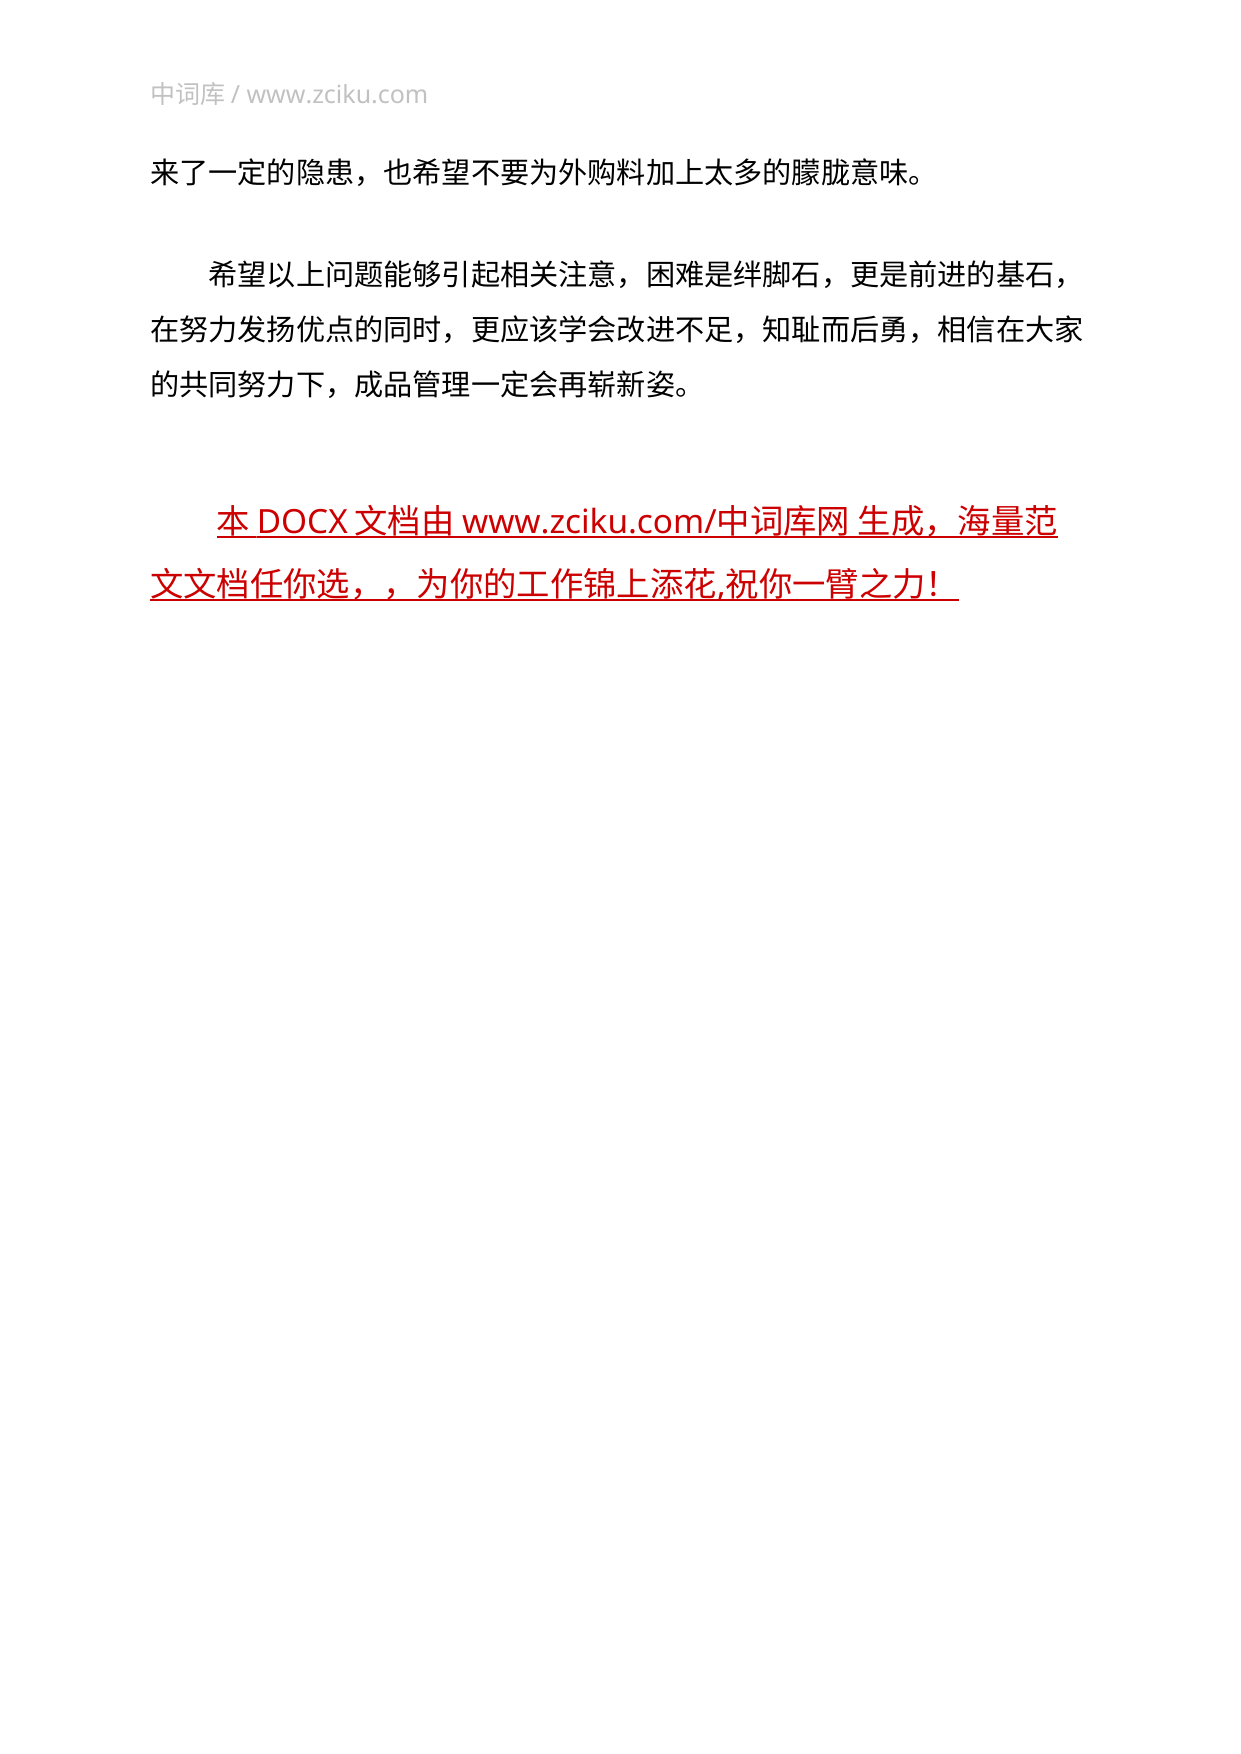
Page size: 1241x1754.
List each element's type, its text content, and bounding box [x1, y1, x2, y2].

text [150, 150, 1090, 192]
text 希望以上问题能够引起相关注意，困难是绊脚石，更是前进的基石，在努力发扬优点的同时，更应该学会改进不足，知耻而后勇，相信在大家的共同努力下，成品管理一定会再崭新姿。 [150, 252, 1090, 404]
text 本DOCX文档由 www.zciku.com/中词库网 生成，海量范文文档任你选，，为你的工作锦上添花,祝你一臂之力！ [150, 494, 1090, 606]
